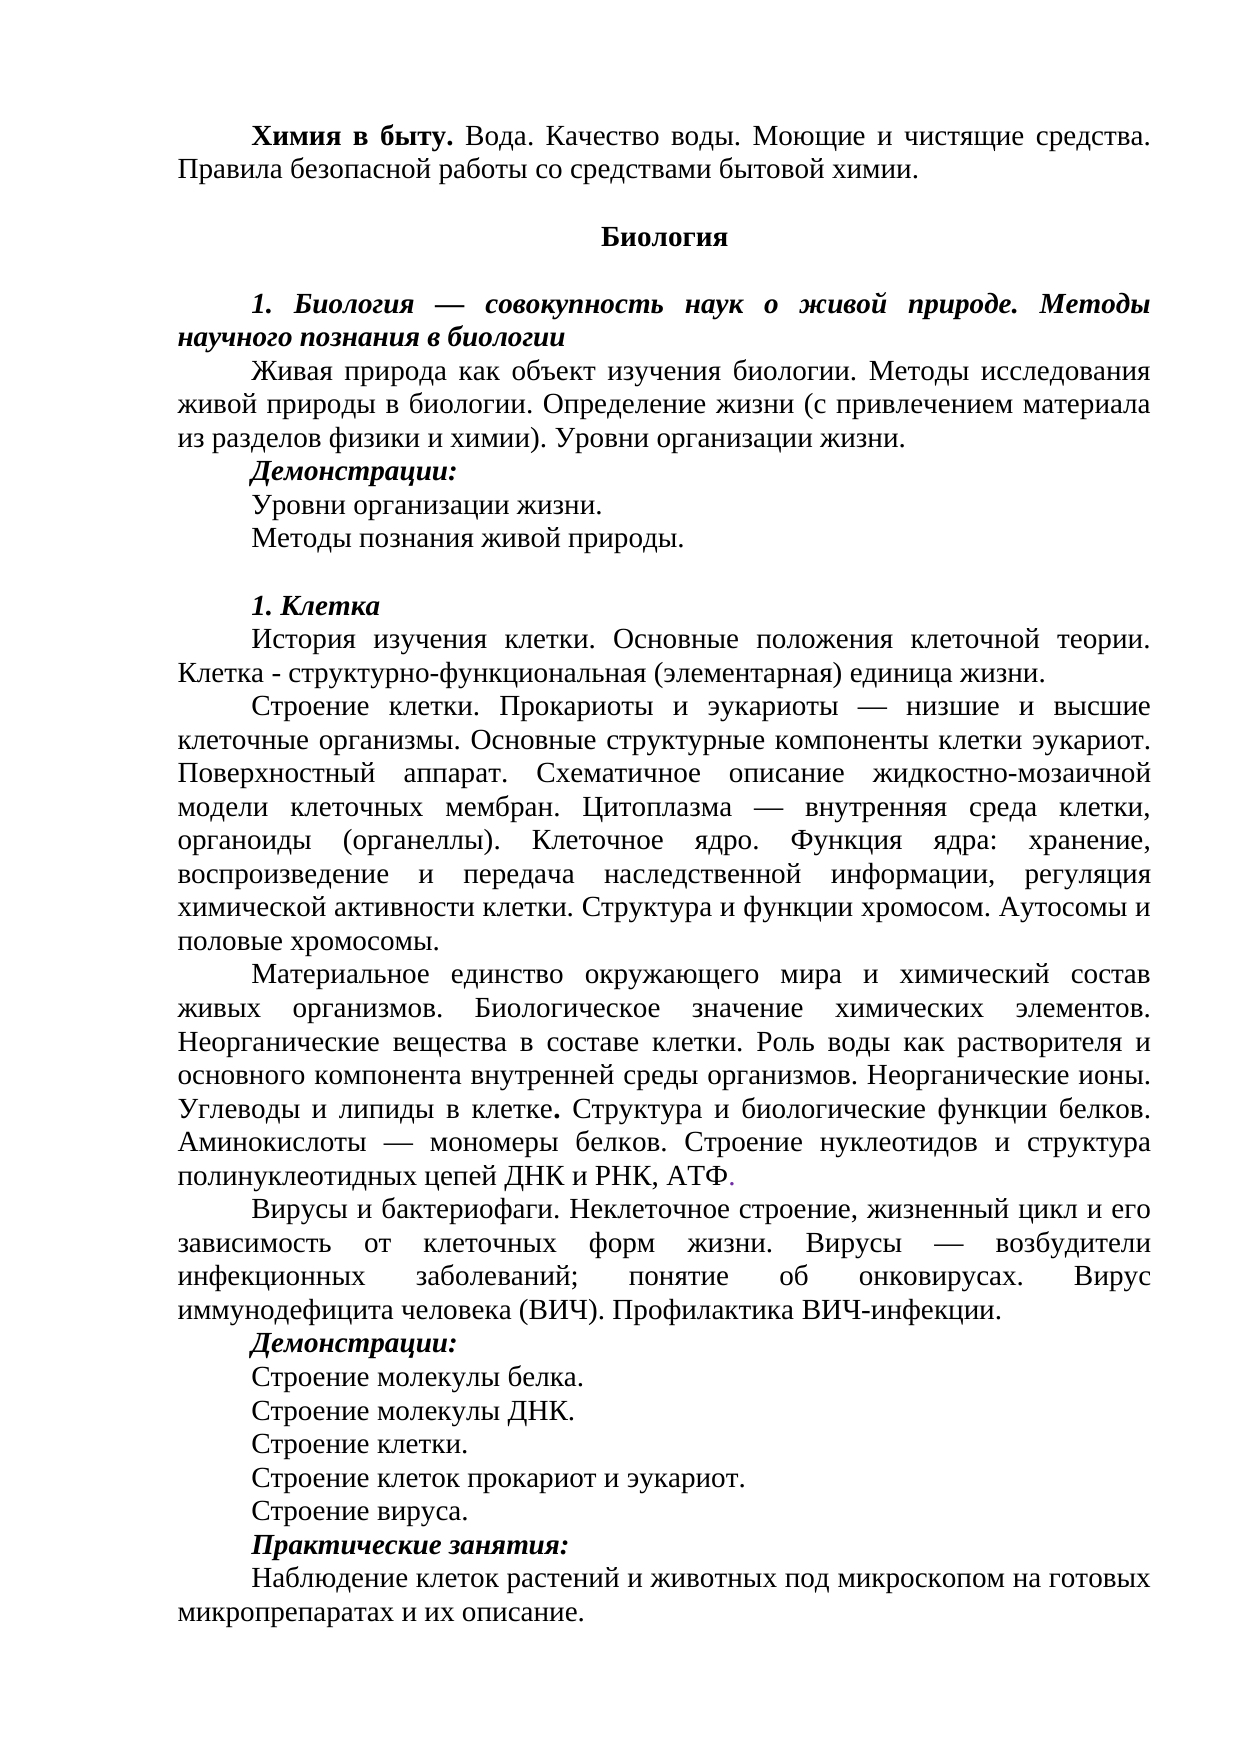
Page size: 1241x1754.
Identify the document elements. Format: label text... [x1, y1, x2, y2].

text Химия в быту. Вода. Качество воды. Моющие и чистящие средства. Правила безопасной работы со средствами бытовой химии. [177, 118, 1152, 185]
text Строение клеток прокариот и эукариот. [177, 1460, 1152, 1493]
text История изучения клетки. Основные положения клеточной теории. Клетка - структурно-функциональная (элементарная) единица жизни. [177, 621, 1152, 688]
text Биология [177, 219, 1152, 252]
text Строение клетки. [177, 1426, 1152, 1460]
text Строение молекулы ДНК. [177, 1393, 1152, 1426]
text Демонстрации: [177, 453, 1152, 487]
text Демонстрации: [177, 1326, 1152, 1359]
text 1. Биология — совокупность наук о живой природе. Методы научного познания в биологии [177, 286, 1152, 353]
text Материальное единство окружающего мира и химический состав живых организмов. Биологическое значение химических элементов. Неорганические вещества в составе клетки. Роль воды как растворителя и основного компонента внутренней среды организмов. Неорганические ионы. Углеводы и липиды в клетке. Структура и биологические функции белков. Аминокислоты — мономеры белков. Строение нуклеотидов и структура полинуклеотидных цепей ДНК и РНК, АТФ. [177, 957, 1152, 1191]
text Уровни организации жизни. [177, 487, 1152, 521]
text Практические занятия: [177, 1527, 1152, 1560]
text Вирусы и бактериофаги. Неклеточное строение, жизненный цикл и его зависимость от клеточных форм жизни. Вирусы — возбудители инфекционных заболеваний; понятие об онковирусах. Вирус иммунодефицита человека (ВИЧ). Профилактика ВИЧ-инфекции. [177, 1191, 1152, 1326]
text Методы познания живой природы. [177, 521, 1152, 554]
text Строение клетки. Прокариоты и эукариоты — низшие и высшие клеточные организмы. Основные структурные компоненты клетки эукариот. Поверхностный аппарат. Схематичное описание жидкостно-мозаичной модели клеточных мембран. Цитоплазма — внутренняя среда клетки, органоиды (органеллы). Клеточное ядро. Функция ядра: хранение, воспроизведение и передача наследственной информации, регуляция химической активности клетки. Структура и функции хромосом. Аутосомы и половые хромосомы. [177, 688, 1152, 957]
text Строение вируса. [177, 1493, 1152, 1527]
text Строение молекулы белка. [177, 1359, 1152, 1393]
text Наблюдение клеток растений и животных под микроскопом на готовых микропрепаратах и их описание. [177, 1560, 1152, 1627]
text Живая природа как объект изучения биологии. Методы исследования живой природы в биологии. Определение жизни (с привлечением материала из разделов физики и химии). Уровни организации жизни. [177, 353, 1152, 453]
text 1. Клетка [177, 588, 1152, 621]
